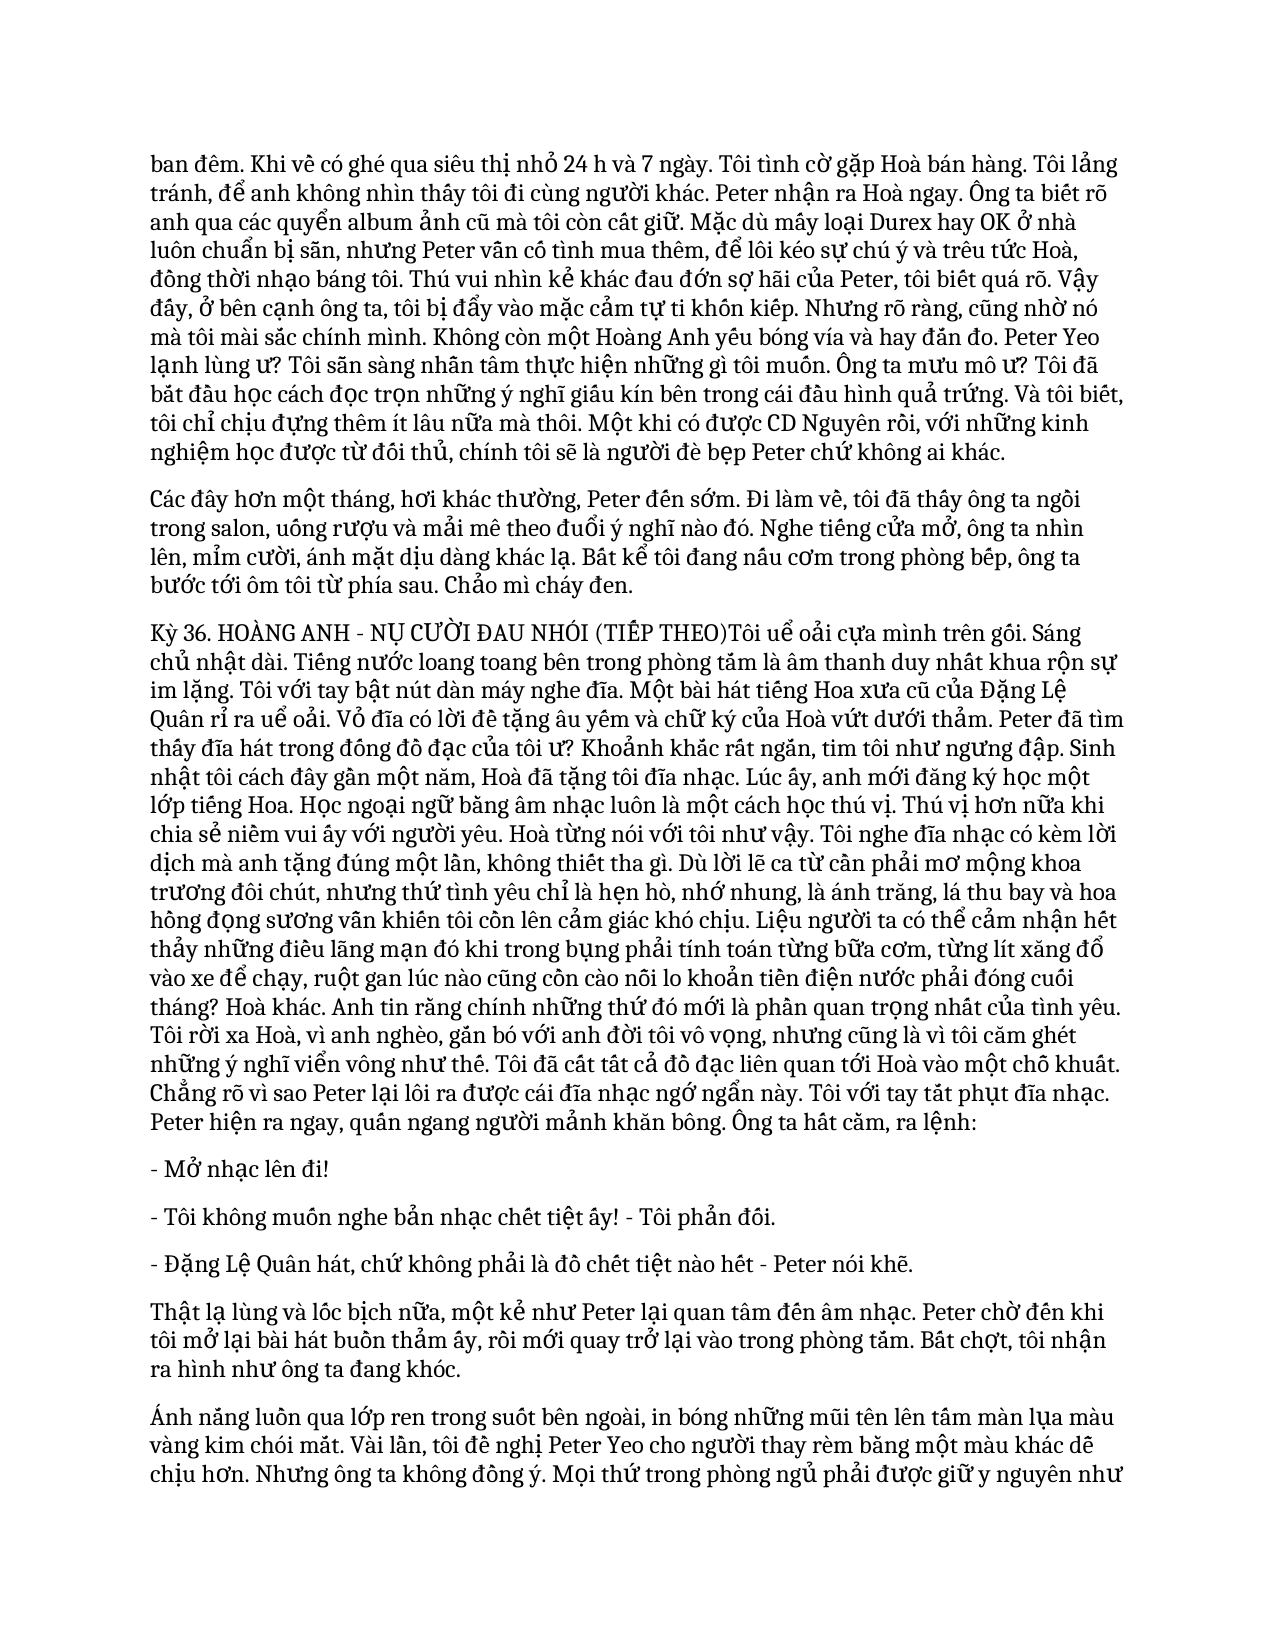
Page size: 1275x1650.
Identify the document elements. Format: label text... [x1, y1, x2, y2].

text Thật lạ lùng và lốc bịch nữa, một kẻ như Peter lại quan tâm đến âm nhạc. Peter chờ đến khi tôi mở lại bài hát buồn thảm ấy, rồi mới quay trở lại vào trong phòng tắm. Bất chợt, tôi nhận ra hình như ông ta đang khóc. [150, 1297, 1125, 1384]
text - Mở nhạc lên đi! [150, 1155, 1125, 1184]
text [150, 1402, 1125, 1489]
text - Tôi không muốn nghe bản nhạc chết tiệt ấy! - Tôi phản đối. [150, 1202, 1125, 1231]
text - Đặng Lệ Quân hát, chứ không phải là đồ chết tiệt nào hết - Peter nói khẽ. [150, 1250, 1125, 1279]
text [150, 150, 1125, 466]
text Các đây hơn một tháng, hơi khác thường, Peter đến sớm. Đi làm về, tôi đã thấy ông ta ngồi trong salon, uống rượu và mải mê theo đuổi ý nghĩ nào đó. Nghe tiếng cửa mở, ông ta nhìn lên, mỉm cười, ánh mặt dịu dàng khác lạ. Bất kể tôi đang nấu cơm trong phòng bếp, ông ta bước tới ôm tôi từ phía sau. Chảo mì cháy đen. [150, 485, 1125, 600]
text Kỳ 36. HOÀNG ANH - NỤ CƯỜI ĐAU NHÓI (TIẾP THEO)Tôi uể oải cựa mình trên gối. Sáng chủ nhật dài. Tiếng nước loang toang bên trong phòng tắm là âm thanh duy nhất khua rộn sự im lặng. Tôi với tay bật nút dàn máy nghe đĩa. Một bài hát tiếng Hoa xưa cũ của Đặng Lệ Quân rỉ ra uể oải. Vỏ đĩa có lời đề tặng âu yếm và chữ ký của Hoà vứt dưới thảm. Peter đã tìm thấy đĩa hát trong đống đồ đạc của tôi ư? Khoảnh khắc rất ngắn, tim tôi như ngưng đập. Sinh nhật tôi cách đây gần một năm, Hoà đã tặng tôi đĩa nhạc. Lúc ấy, anh mới đăng ký học một lớp tiếng Hoa. Học ngoại ngữ bằng âm nhạc luôn là một cách học thú vị. Thú vị hơn nữa khi chia sẻ niềm vui ấy với người yêu. Hoà từng nói với tôi như vậy. Tôi nghe đĩa nhạc có kèm lời dịch mà anh tặng đúng một lần, không thiết tha gì. Dù lời lẽ ca từ cần phải mơ mộng khoa trương đôi chút, nhưng thứ tình yêu chỉ là hẹn hò, nhớ nhung, là ánh trăng, lá thu bay và hoa hồng đọng sương vẫn khiến tôi cồn lên cảm giác khó chịu. Liệu người ta có thể cảm nhận hết thảy những điều lãng mạn đó khi trong bụng phải tính toán từng bữa cơm, từng lít xăng đổ vào xe để chạy, ruột gan lúc nào cũng cồn cào nỗi lo khoản tiền điện nước phải đóng cuối tháng? Hoà khác. Anh tin rằng chính những thứ đó mới là phần quan trọng nhất của tình yêu. Tôi rời xa Hoà, vì anh nghèo, gắn bó với anh đời tôi vô vọng, nhưng cũng là vì tôi căm ghét những ý nghĩ viển vông như thế. Tôi đã cất tất cả đồ đạc liên quan tới Hoà vào một chỗ khuất. Chẳng rõ vì sao Peter lại lôi ra được cái đĩa nhạc ngớ ngẩn này. Tôi với tay tắt phụt đĩa nhạc. Peter hiện ra ngay, quấn ngang người mảnh khăn bông. Ông ta hất cằm, ra lệnh: [150, 619, 1125, 1136]
